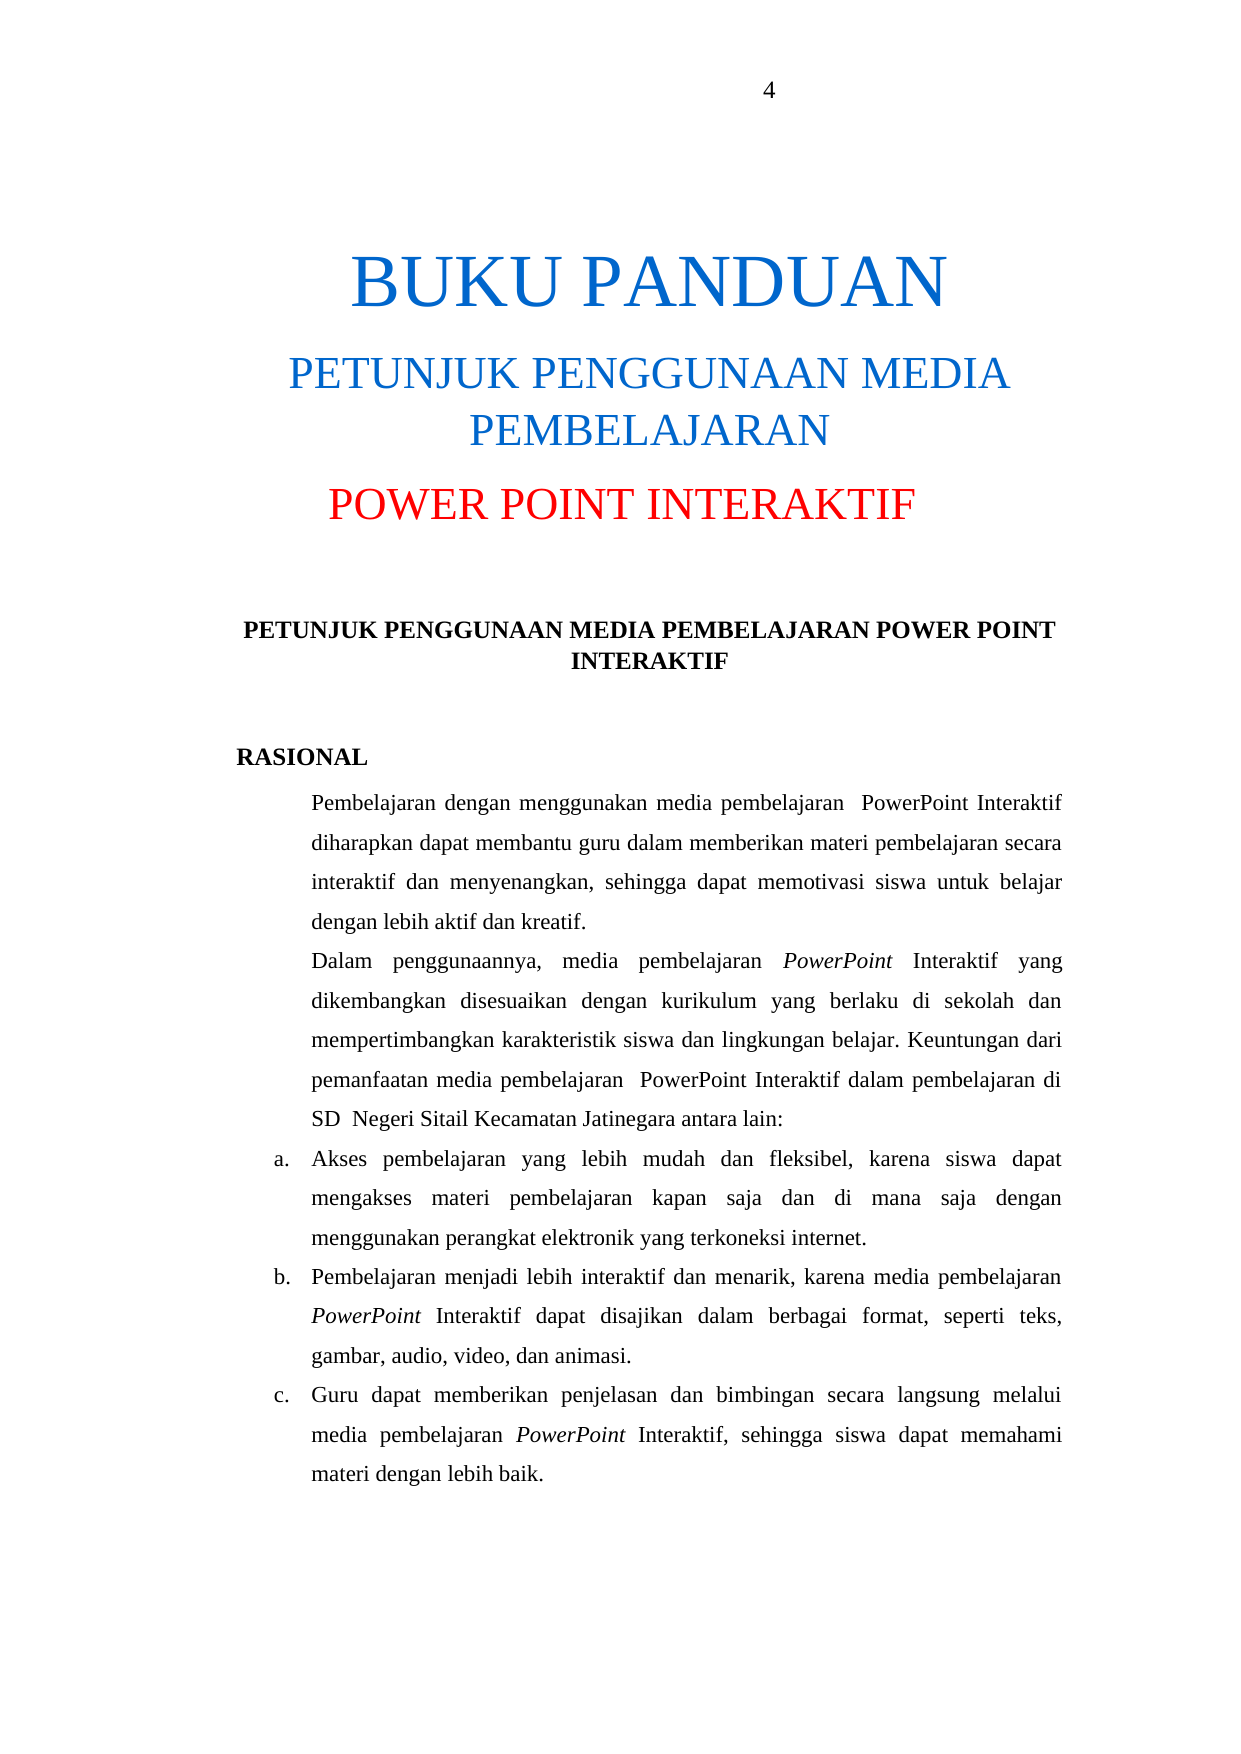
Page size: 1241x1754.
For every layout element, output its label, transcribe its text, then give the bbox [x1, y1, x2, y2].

text POWER POINT INTERAKTIF [236, 476, 1063, 529]
text PETUNJUK PENGGUNAAN MEDIA PEMBELAJARAN [236, 346, 1063, 456]
text PETUNJUK PENGGUNAAN MEDIA PEMBELAJARAN POWER POINT INTERAKTIF [236, 615, 1063, 675]
text RASIONAL [236, 742, 1063, 770]
list Dalam penggunaannya, media pembelajaran PowerPoint Interaktif yang dikembangkan disesuaikan dengan kurikulum yang berlaku di sekolah dan mempertimbangkan karakteristik siswa dan lingkungan belajar. Keuntungan dari pemanfaatan media pembelajaran PowerPoint Interaktif dalam pembelajaran di SD Negeri Sitail Kecamatan Jatinegara antara lain: [311, 947, 1063, 1132]
list Pembelajaran dengan menggunakan media pembelajaran PowerPoint Interaktif diharapkan dapat membantu guru dalam memberikan materi pembelajaran secara interaktif dan menyenangkan, sehingga dapat memotivasi siswa untuk belajar dengan lebih aktif dan kreatif. [311, 789, 1063, 934]
list Akses pembelajaran yang lebih mudah dan fleksibel, karena siswa dapat mengakses materi pembelajaran kapan saja dan di mana saja dengan menggunakan perangkat elektronik yang terkoneksi internet. [274, 1145, 1063, 1250]
list Pembelajaran menjadi lebih interaktif dan menarik, karena media pembelajaran PowerPoint Interaktif dapat disajikan dalam berbagai format, seperti teks, gambar, audio, video, dan animasi. [274, 1263, 1063, 1368]
list Guru dapat memberikan penjelasan dan bimbingan secara langsung melalui media pembelajaran PowerPoint Interaktif, sehingga siswa dapat memahami materi dengan lebih baik. [274, 1382, 1063, 1487]
text BUKU PANDUAN [236, 236, 1063, 322]
